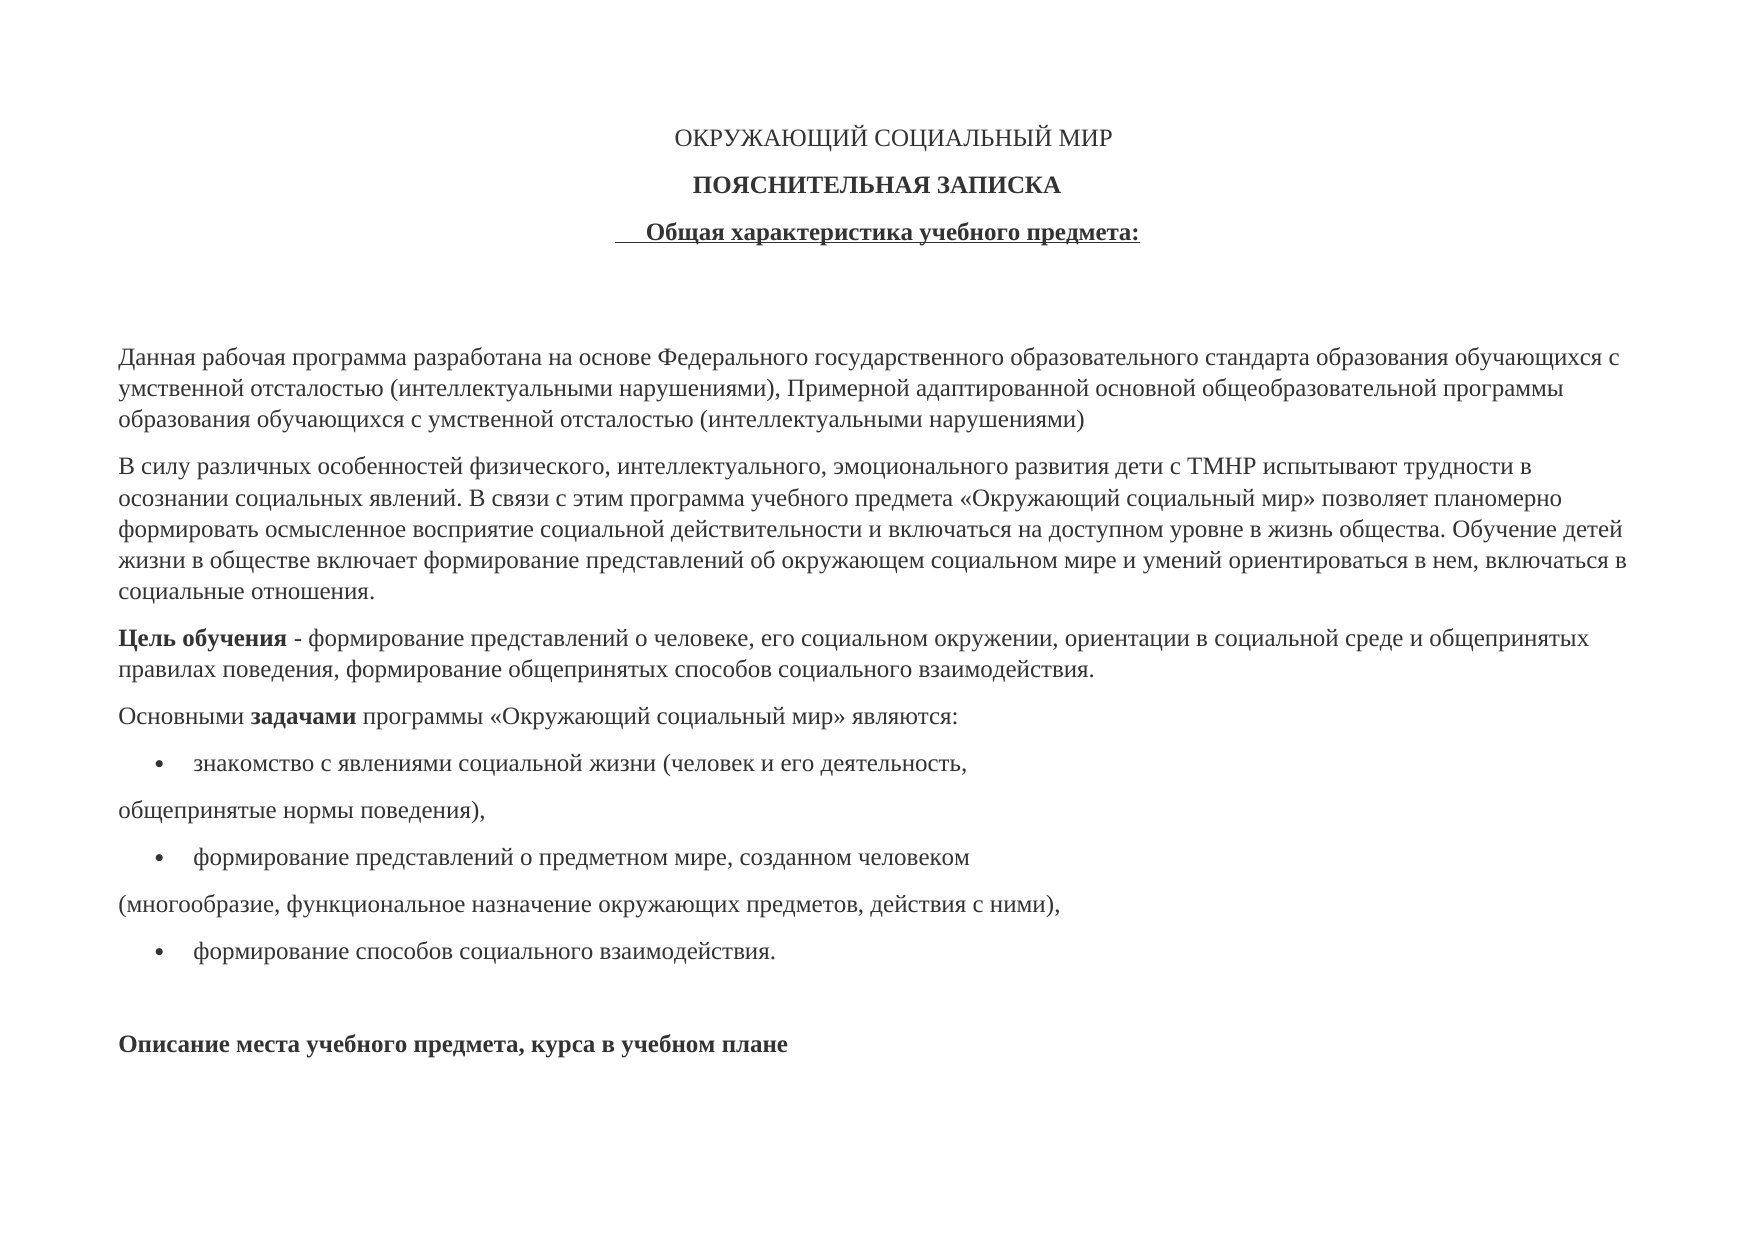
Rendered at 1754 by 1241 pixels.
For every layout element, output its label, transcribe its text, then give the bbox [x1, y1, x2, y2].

text общепринятые нормы поведения), [118, 793, 1636, 824]
list знакомство с явлениями социальной жизни (человек и его деятельность, [156, 746, 1636, 777]
list формирование представлений о предметном мире, созданном человеком [156, 839, 1636, 871]
text ОКРУЖАЮЩИЙ СОЦИАЛЬНЫЙ МИР [118, 121, 1636, 152]
text ПОЯСНИТЕЛЬНАЯ ЗАПИСКА [118, 168, 1636, 199]
text Данная рабочая программа разработана на основе Федерального государственного образовательного стандарта образования обучающихся с умственной отсталостью (интеллектуальными нарушениями), Примерной адаптированной основной общеобразовательной программы образования обучающихся с умственной отсталостью (интеллектуальными нарушениями) [118, 339, 1636, 433]
text (многообразие, функциональное назначение окружающих предметов, действия с ними), [118, 886, 1636, 918]
text Цель обучения - формирование представлений о человеке, его социальном окружении, ориентации в социальной среде и общепринятых правилах поведения, формирование общепринятых способов социального взаимодействия. [118, 621, 1636, 683]
text В силу различных особенностей физического, интеллектуального, эмоционального развития дети с ТМНР испытывают трудности в осознании социальных явлений. В связи с этим программа учебного предмета «Окружающий социальный мир» позволяет планомерно формировать осмысленное восприятие социальной действительности и включаться на доступном уровне в жизнь общества. Обучение детей жизни в обществе включает формирование представлений об окружающем социальном мире и умений ориентироваться в нем, включаться в социальные отношения. [118, 449, 1636, 605]
list формирование способов социального взаимодействия. [156, 933, 1636, 964]
text Описание места учебного предмета, курса в учебном плане [118, 1027, 1636, 1058]
text Общая характеристика учебного предмета: [118, 214, 1636, 246]
text Основными задачами программы «Окружающий социальный мир» являются: [118, 699, 1636, 730]
